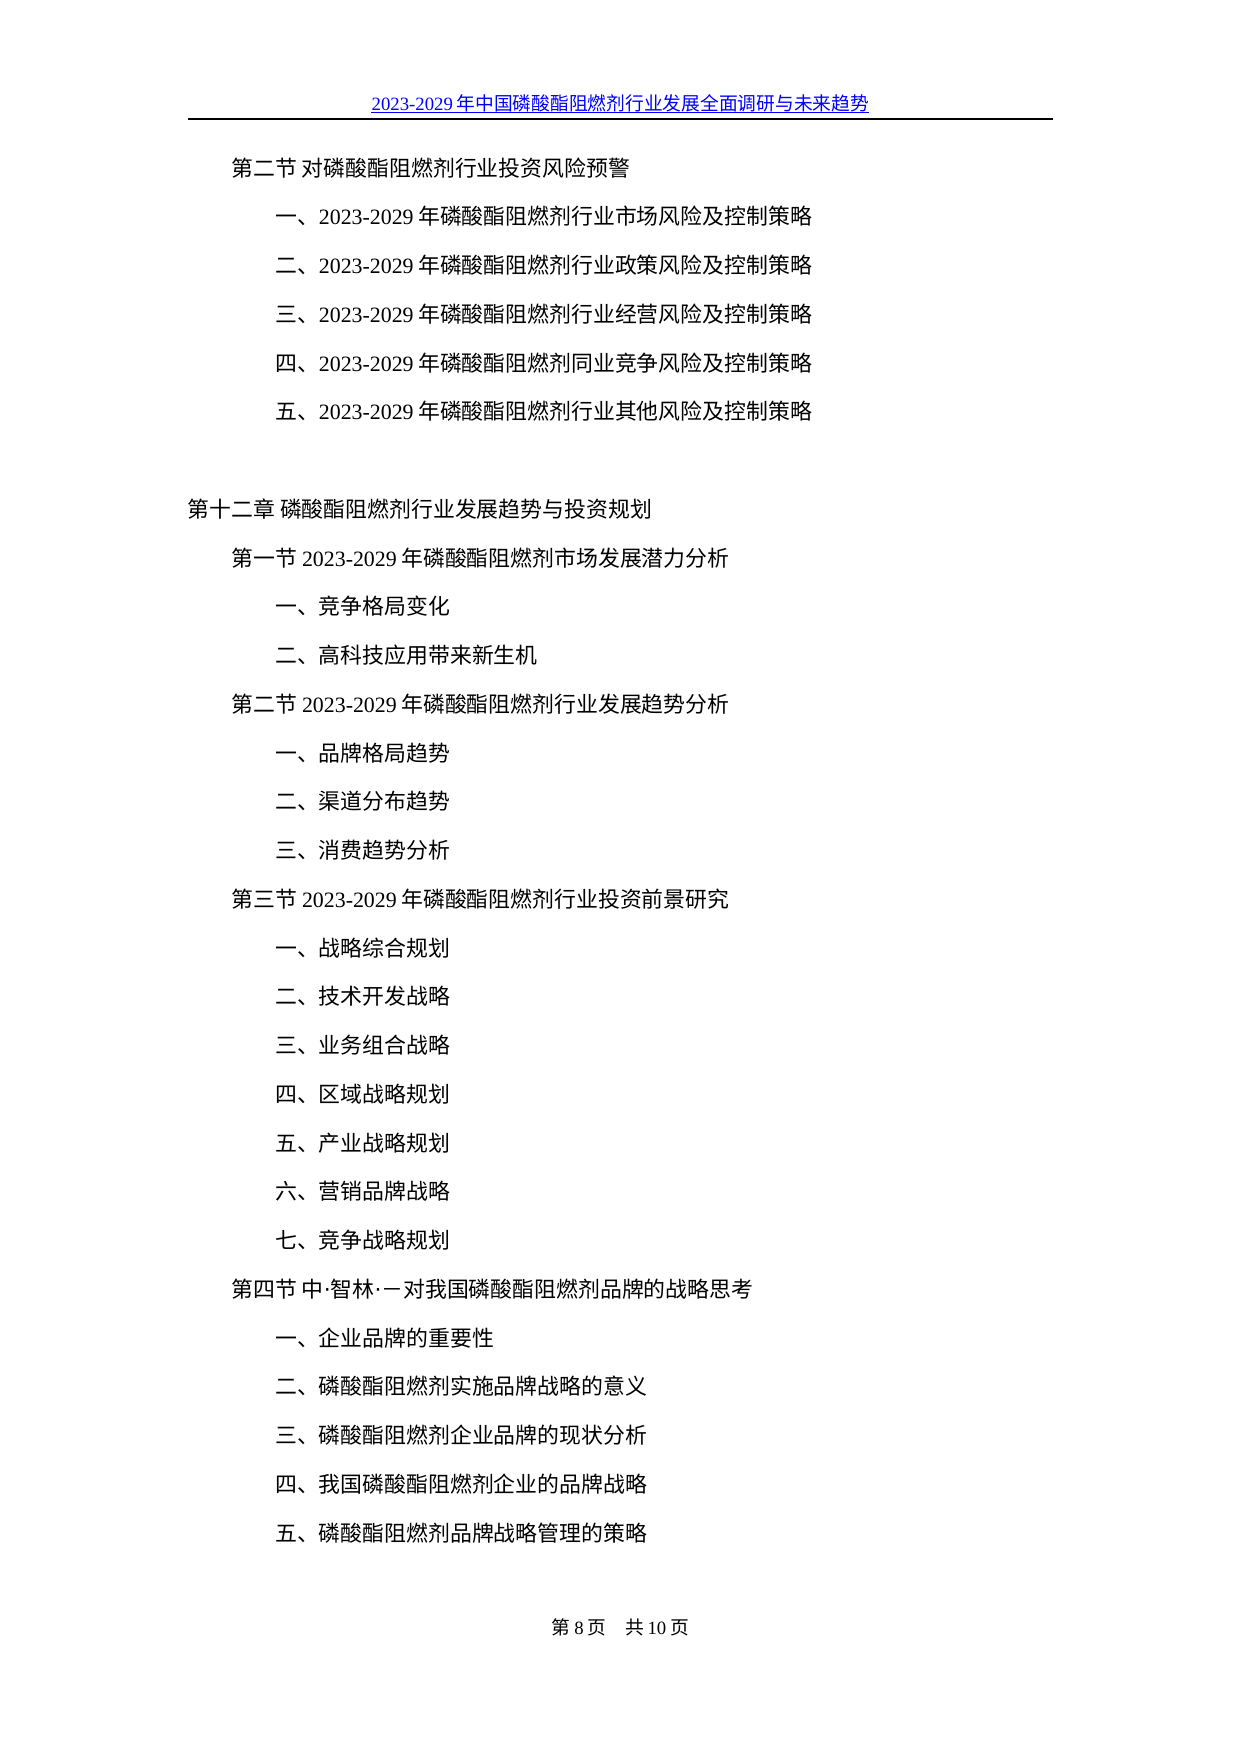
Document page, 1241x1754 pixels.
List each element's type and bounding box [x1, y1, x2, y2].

text [187, 150, 1053, 1548]
